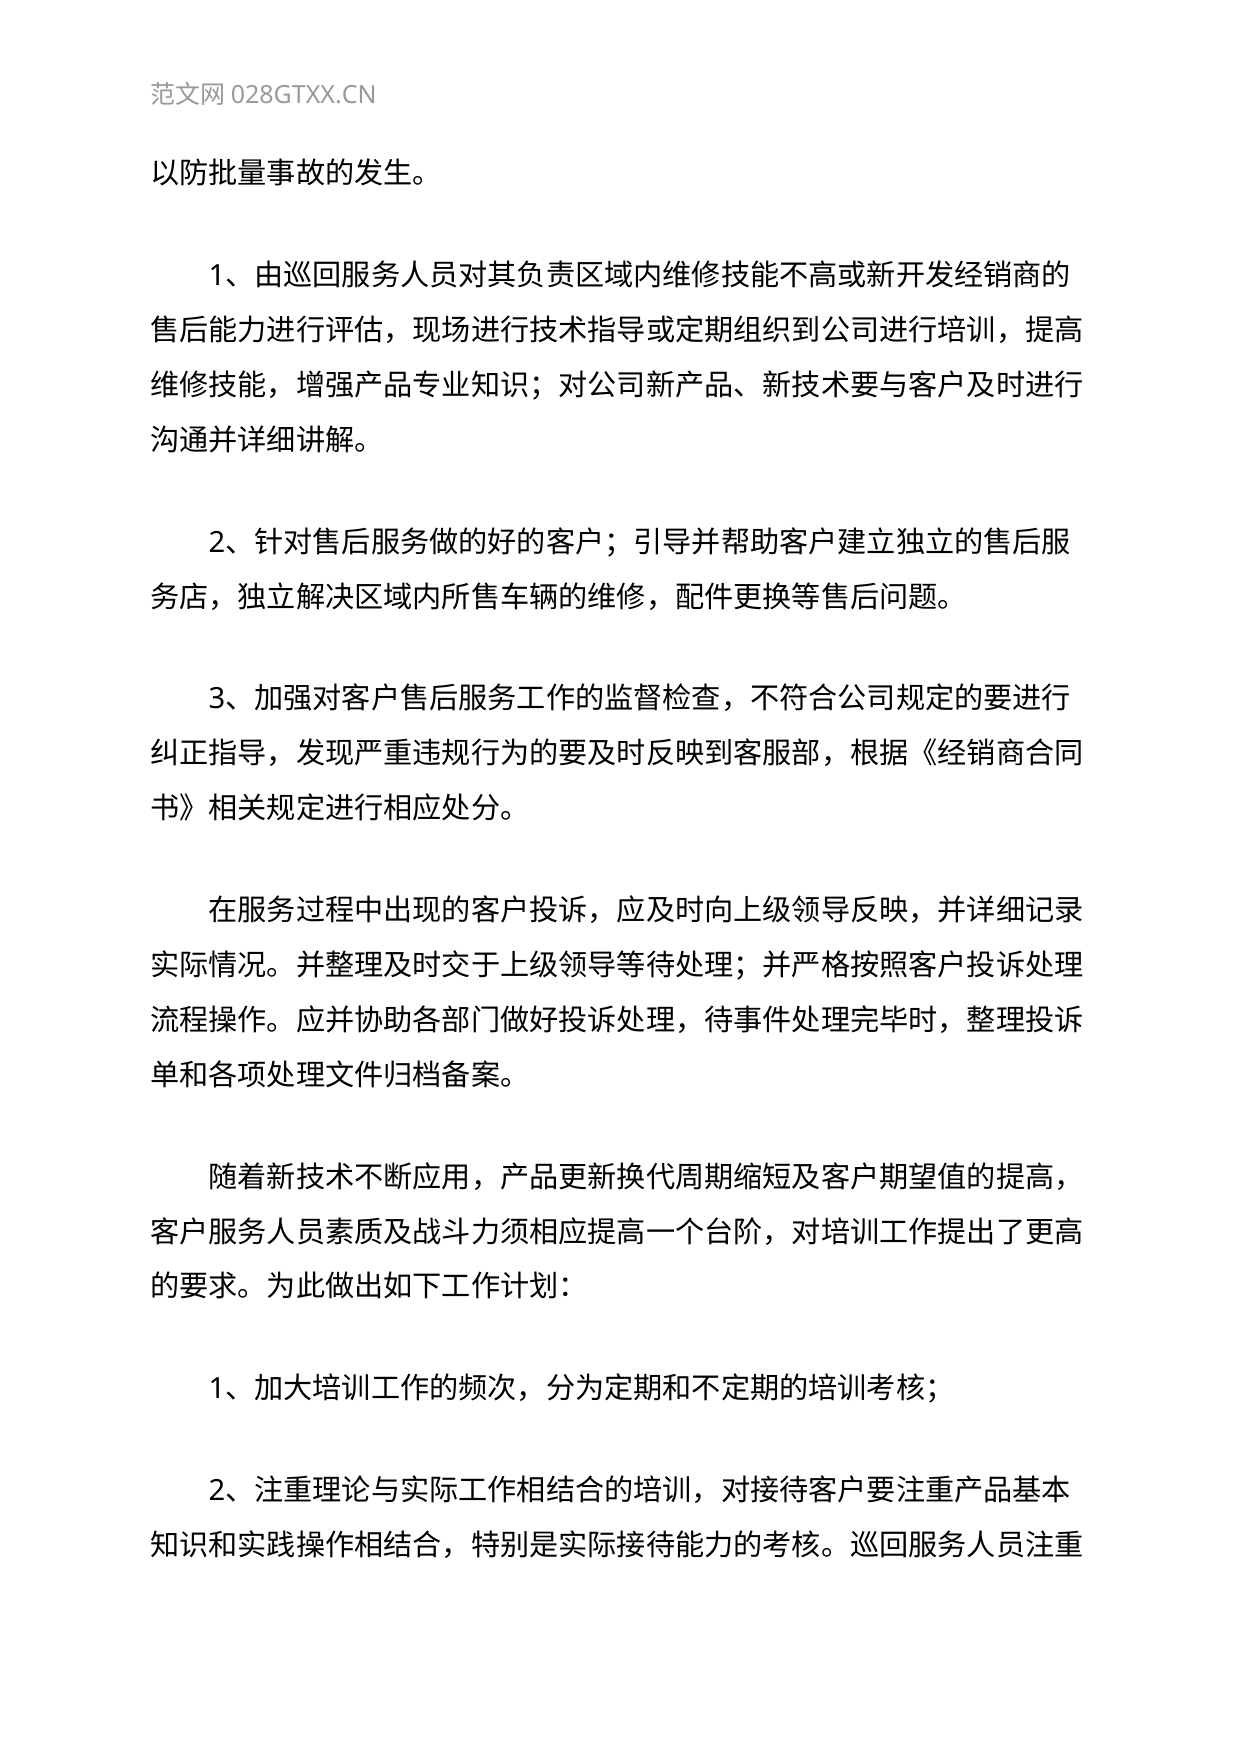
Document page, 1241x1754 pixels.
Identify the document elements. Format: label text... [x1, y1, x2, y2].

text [150, 1467, 1090, 1564]
text 随着新技术不断应用，产品更新换代周期缩短及客户期望值的提高，客户服务人员素质及战斗力须相应提高一个台阶，对培训工作提出了更高的要求。为此做出如下工作计划： [150, 1153, 1090, 1305]
text 1、加大培训工作的频次，分为定期和不定期的培训考核； [150, 1365, 1090, 1407]
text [150, 150, 1090, 192]
text 在服务过程中出现的客户投诉，应及时向上级领导反映，并详细记录实际情况。并整理及时交于上级领导等待处理；并严格按照客户投诉处理流程操作。应并协助各部门做好投诉处理，待事件处理完毕时，整理投诉单和各项处理文件归档备案。 [150, 887, 1090, 1094]
text 3、加强对客户售后服务工作的监督检查，不符合公司规定的要进行纠正指导，发现严重违规行为的要及时反映到客服部，根据《经销商合同书》相关规定进行相应处分。 [150, 675, 1090, 827]
text 2、针对售后服务做的好的客户；引导并帮助客户建立独立的售后服务店，独立解决区域内所售车辆的维修，配件更换等售后问题。 [150, 518, 1090, 616]
text 1、由巡回服务人员对其负责区域内维修技能不高或新开发经销商的售后能力进行评估，现场进行技术指导或定期组织到公司进行培训，提高维修技能，增强产品专业知识；对公司新产品、新技术要与客户及时进行沟通并详细讲解。 [150, 252, 1090, 459]
